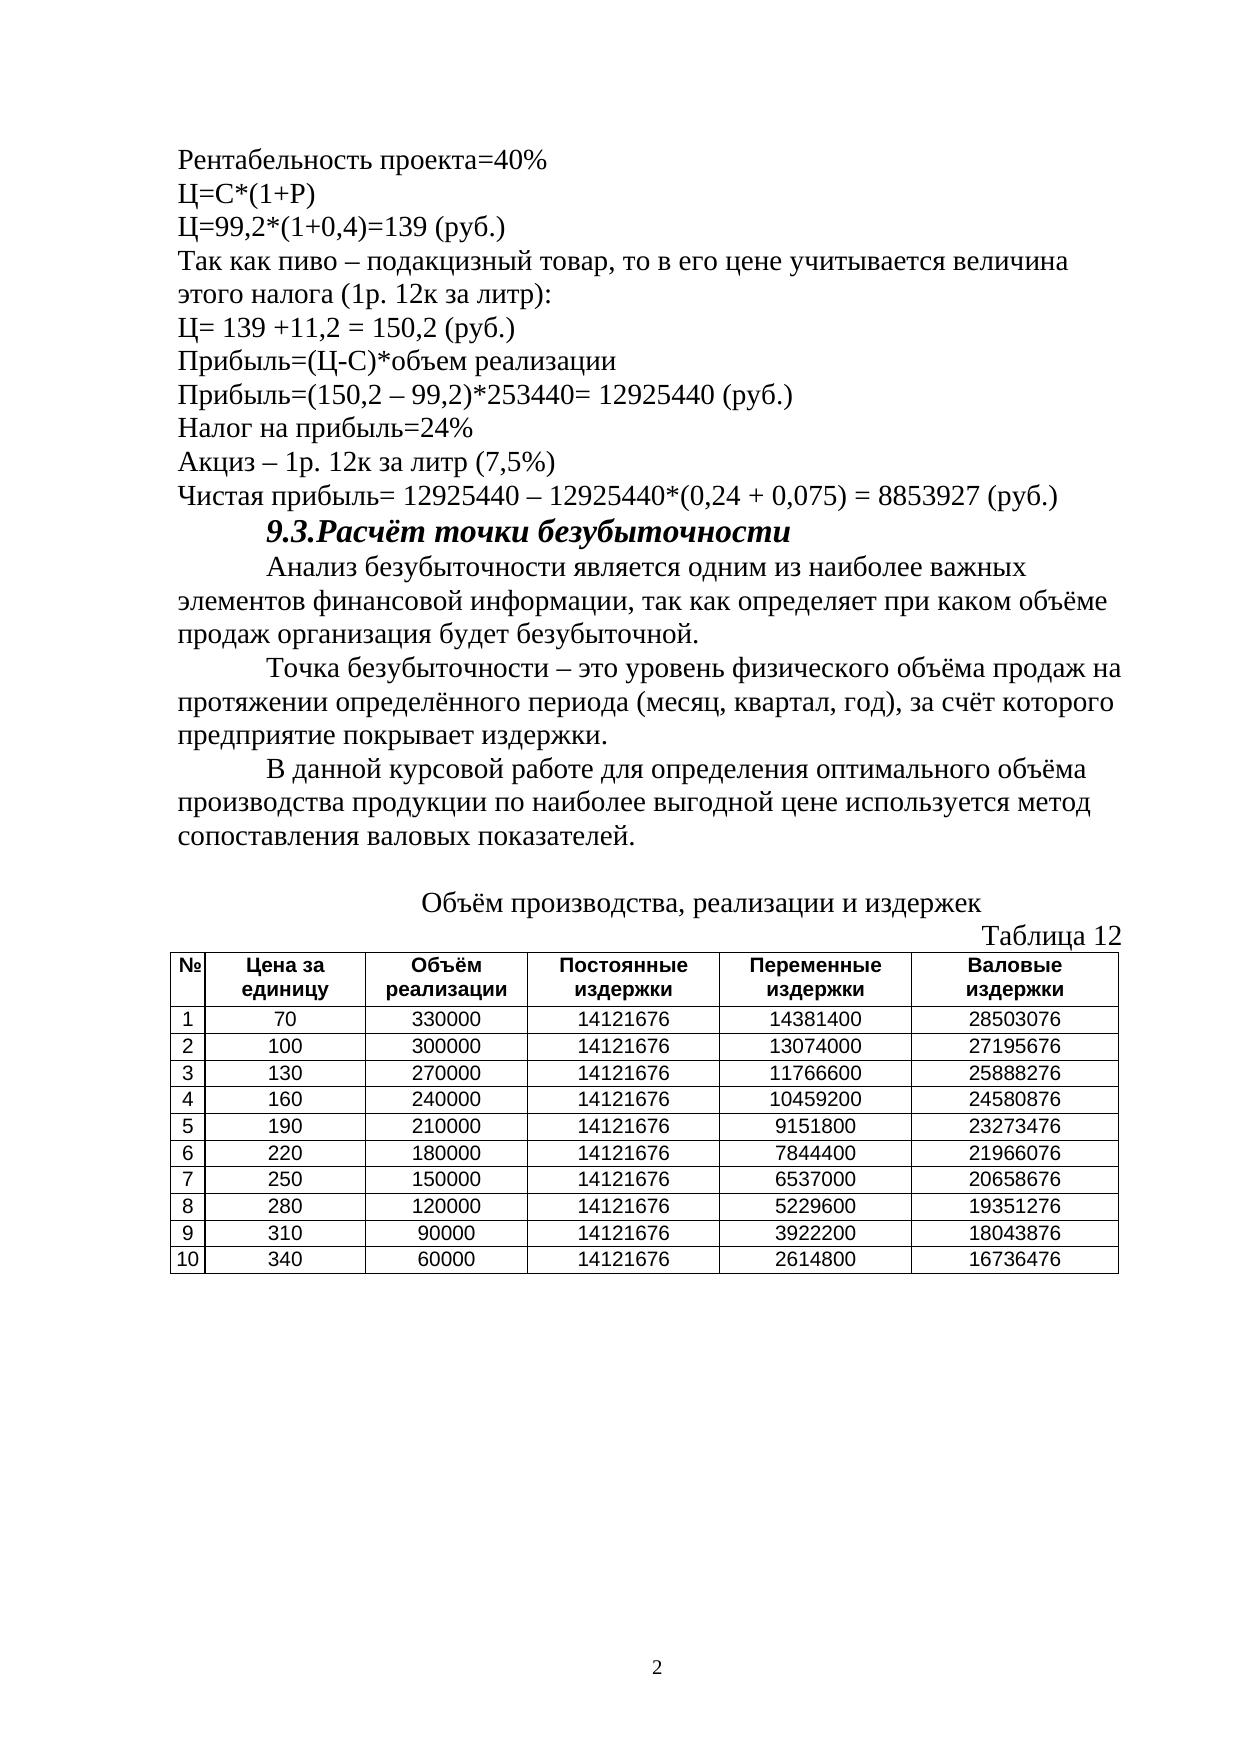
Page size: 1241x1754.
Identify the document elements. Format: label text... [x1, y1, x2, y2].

table_cell 3922200 [720, 1221, 911, 1246]
text Акциз – 1р. 12к за литр (7,5%) [177, 444, 1137, 478]
table_header Валовые издержки [912, 953, 1118, 1006]
table_cell 24580876 [912, 1087, 1118, 1113]
table_cell 14121676 [528, 1167, 719, 1193]
table_cell 14121676 [528, 1007, 719, 1033]
text Так как пиво – подакцизный товар, то в его цене учитывается величина этого налога (1р. 12к за литр): [177, 243, 1137, 310]
text Объём производства, реализации и издержек [177, 885, 1137, 918]
table_cell 16736476 [912, 1247, 1118, 1273]
table_cell 70 [206, 1007, 365, 1033]
table_cell 120000 [366, 1194, 527, 1219]
text Рентабельность проекта=40% [177, 142, 1137, 176]
table_cell 28503076 [912, 1007, 1118, 1033]
table_cell 90000 [366, 1221, 527, 1246]
table_cell 240000 [366, 1087, 527, 1113]
table_cell 14121676 [528, 1114, 719, 1139]
table_cell 7844400 [720, 1141, 911, 1166]
table_cell 2614800 [720, 1247, 911, 1273]
table_cell 7 [171, 1167, 204, 1193]
table_cell 1 [171, 1007, 204, 1033]
table_cell 14121676 [528, 1034, 719, 1059]
table_header Цена за единицу [206, 953, 365, 1006]
table_cell 10459200 [720, 1087, 911, 1113]
table_header Постоянные издержки [528, 953, 719, 1006]
table_cell 25888276 [912, 1061, 1118, 1086]
text Ц= 139 +11,2 = 150,2 (руб.) [177, 310, 1137, 343]
text Налог на прибыль=24% [177, 411, 1137, 444]
table_cell 11766600 [720, 1061, 911, 1086]
table_cell 310 [206, 1221, 365, 1246]
table_cell 330000 [366, 1007, 527, 1033]
table_cell 5 [171, 1114, 204, 1139]
table_cell 190 [206, 1114, 365, 1139]
table_cell 6 [171, 1141, 204, 1166]
table_cell 27195676 [912, 1034, 1118, 1059]
table_cell 20658676 [912, 1167, 1118, 1193]
table_header № [171, 953, 204, 1006]
table_cell 13074000 [720, 1034, 911, 1059]
table_cell 14121676 [528, 1141, 719, 1166]
text В данной курсовой работе для определения оптимального объёма производства продукции по наиболее выгодной цене используется метод сопоставления валовых показателей. [177, 751, 1137, 851]
table_cell 150000 [366, 1167, 527, 1193]
table_cell 10 [171, 1247, 204, 1273]
table_cell 6537000 [720, 1167, 911, 1193]
table_cell 14121676 [528, 1061, 719, 1086]
table_cell 160 [206, 1087, 365, 1113]
text Чистая прибыль= 12925440 – 12925440*(0,24 + 0,075) = 8853927 (руб.) [177, 478, 1137, 511]
text Прибыль=(150,2 – 99,2)*253440= 12925440 (руб.) [177, 377, 1137, 411]
table_cell 14121676 [528, 1194, 719, 1219]
text Анализ безубыточности является одним из наиболее важных элементов финансовой информации, так как определяет при каком объёме продаж организация будет безубыточной. [177, 549, 1137, 650]
table_cell 3 [171, 1061, 204, 1086]
table_cell 19351276 [912, 1194, 1118, 1219]
table_cell 340 [206, 1247, 365, 1273]
table_cell 130 [206, 1061, 365, 1086]
table_cell 4 [171, 1087, 204, 1113]
table_cell 250 [206, 1167, 365, 1193]
table_cell 9 [171, 1221, 204, 1246]
table_header Объём реализации [366, 953, 527, 1006]
table_cell 5229600 [720, 1194, 911, 1219]
table_cell 300000 [366, 1034, 527, 1059]
table_cell 8 [171, 1194, 204, 1219]
table_cell 14121676 [528, 1087, 719, 1113]
table_header Переменные издержки [720, 953, 911, 1006]
table_cell 180000 [366, 1141, 527, 1166]
table_cell 270000 [366, 1061, 527, 1086]
text Ц=99,2*(1+0,4)=139 (руб.) [177, 209, 1137, 243]
table_cell 14121676 [528, 1221, 719, 1246]
table_cell 280 [206, 1194, 365, 1219]
table_cell 14381400 [720, 1007, 911, 1033]
table_cell 60000 [366, 1247, 527, 1273]
table_cell 18043876 [912, 1221, 1118, 1246]
table_cell 14121676 [528, 1247, 719, 1273]
text Таблица 12 [177, 918, 1122, 952]
text 9.3.Расчёт точки безубыточности [177, 511, 1137, 549]
table_cell 21966076 [912, 1141, 1118, 1166]
table_cell 100 [206, 1034, 365, 1059]
table_cell 23273476 [912, 1114, 1118, 1139]
table_cell 9151800 [720, 1114, 911, 1139]
text Точка безубыточности – это уровень физического объёма продаж на протяжении определённого периода (месяц, квартал, год), за счёт которого предприятие покрывает издержки. [177, 650, 1137, 751]
table_cell 210000 [366, 1114, 527, 1139]
table_cell 2 [171, 1034, 204, 1059]
table_cell 220 [206, 1141, 365, 1166]
text Прибыль=(Ц-С)*объем реализации [177, 343, 1137, 377]
text Ц=С*(1+Р) [177, 176, 1137, 209]
